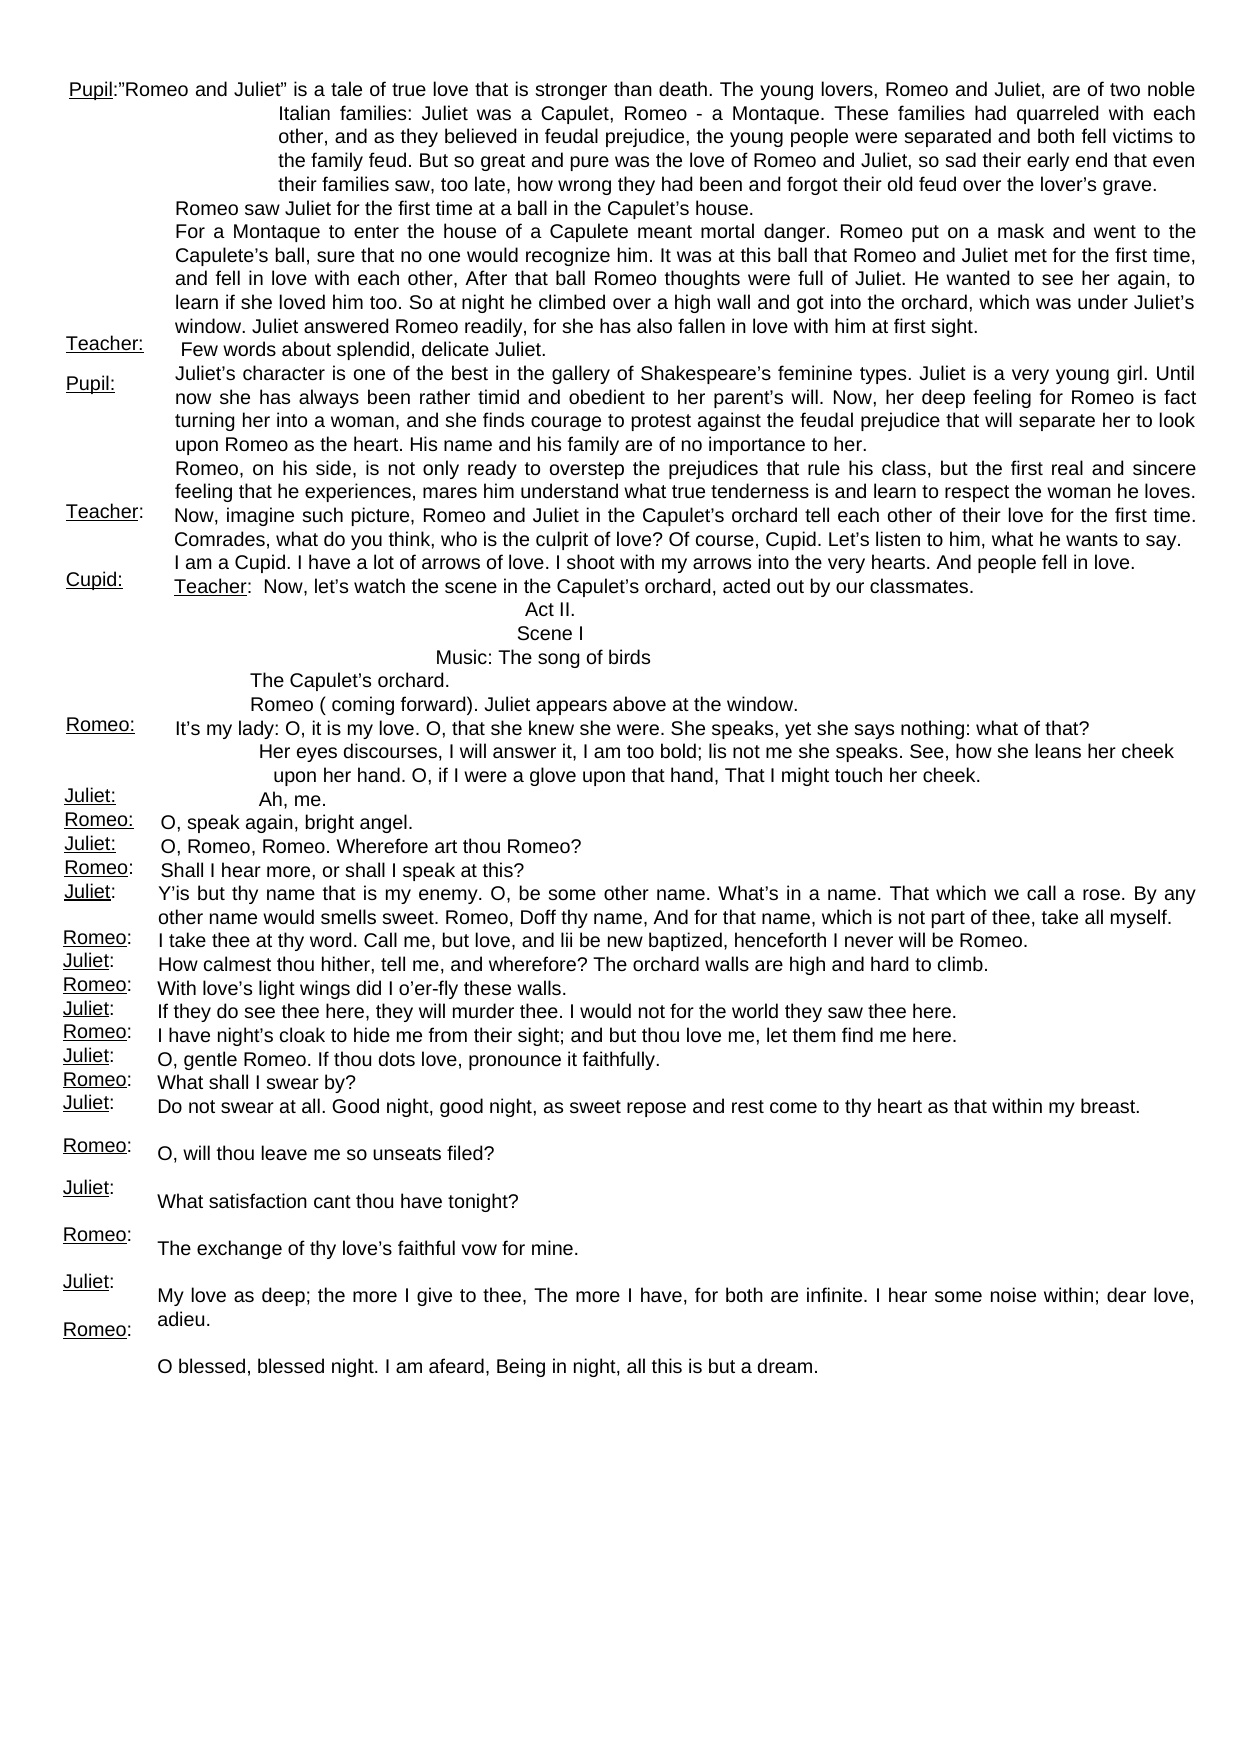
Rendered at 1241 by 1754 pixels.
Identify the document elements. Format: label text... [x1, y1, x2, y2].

text O, will thou leave me so unseats filed? [69, 1142, 1198, 1166]
text My love as deep; the more I give to thee, The more I have, for both are infinite. I hear some noise within; dear love, adieu. [69, 1284, 1198, 1331]
text Do not swear at all. Good night, good night, as sweet repose and rest come to thy heart as that within my breast. [69, 1094, 1198, 1118]
text What satisfaction cant thou have tonight? [69, 1189, 1198, 1213]
text Few words about splendid, delicate Juliet. [175, 338, 1198, 362]
text With love’s light wings did I o’er-fly these walls. [69, 976, 1198, 1000]
text O blessed, blessed night. I am afeard, Being in night, all this is but a dream. [69, 1355, 1198, 1378]
text Scene I [517, 622, 1198, 645]
text I am a Cupid. I have a lot of arrows of love. I shoot with my arrows into the very hearts. And people fell in love. [69, 551, 1198, 574]
text Music: The song of birds The Capulet’s orchard. [250, 645, 658, 693]
text Pupil:”Romeo and Juliet” is a tale of true love that is stronger than death. The young lovers, Romeo and Juliet, are of two noble Italian families: Juliet was a Capulet, Romeo - a Montaque. These families had quarreled with each other, and as they believed in feudal prejudice, the young people were separated and both fell victims to the family feud. But so great and pure was the love of Romeo and Juliet, so sad their early end that even their families saw, too late, how wrong they had been and forgot their old feud over the lover’s grave. [69, 78, 1198, 196]
text O, speak again, bright angel. [160, 811, 1198, 834]
text What shall I swear by? [69, 1071, 1198, 1094]
text The exchange of thy love’s faithful vow for mine. [69, 1236, 1198, 1260]
text If they do see thee here, they will murder thee. I would not for the world they saw thee here. [69, 1000, 1198, 1024]
text Ah, me. [160, 787, 1198, 811]
text How calmest thou hither, tell me, and wherefore? The orchard walls are high and hard to climb. [69, 953, 1198, 976]
text Shall I hear more, or shall I speak at this? [160, 858, 1198, 882]
text O, gentle Romeo. If thou dots love, pronounce it faithfully. [69, 1047, 1198, 1071]
text I have night’s cloak to hide me from their sight; and but thou love me, let them find me here. [69, 1024, 1198, 1047]
text Teacher: Now, let’s watch the scene in the Capulet’s orchard, acted out by our classmates. [69, 574, 1198, 598]
text Now, imagine such picture, Romeo and Juliet in the Capulet’s orchard tell each other of their love for the first time. Comrades, what do you think, who is the culprit of love? Of course, Cupid. Let’s listen to him, what he wants to say. [69, 503, 1198, 551]
text Y’is but thy name that is my enemy. O, be some other name. What’s in a name. That which we call a rose. By any other name would smells sweet. Romeo, Doff thy name, And for that name, which is not part of thee, take all myself. [69, 882, 1198, 929]
text Her eyes discourses, I will answer it, I am too bold; lis not me she speaks. See, how she leans her cheek upon her hand. O, if I were a glove upon that hand, That I might touch her cheek. [160, 740, 1198, 787]
text Romeo ( coming forward). Juliet appears above at the window. [250, 693, 1198, 716]
text Romeo saw Juliet for the first time at a ball in the Capulet’s house. [175, 196, 1198, 220]
text I take thee at thy word. Call me, but love, and lii be new baptized, henceforth I never will be Romeo. [69, 929, 1198, 953]
text It’s my lady: O, it is my love. O, that she knew she were. She speaks, yet she says nothing: what of that? [175, 716, 1198, 740]
text O, Romeo, Romeo. Wherefore art thou Romeo? [160, 834, 1198, 858]
text For a Montaque to enter the house of a Capulete meant mortal danger. Romeo put on a mask and went to the Capulete’s ball, sure that no one would recognize him. It was at this ball that Romeo and Juliet met for the first time, and fell in love with each other, After that ball Romeo thoughts were full of Juliet. He wanted to see her again, to learn if she loved him too. So at night he climbed over a high wall and got into the orchard, which was under Juliet’s window. Juliet answered Romeo readily, for she has also fallen in love with him at first sight. [175, 220, 1198, 338]
text Juliet’s character is one of the best in the gallery of Shakespeare’s feminine types. Juliet is a very young girl. Until now she has always been rather timid and obedient to her parent’s will. Now, her deep feeling for Romeo is fact turning her into a woman, and she finds courage to protest against the feudal prejudice that will separate her to look upon Romeo as the heart. His name and his family are of no importance to her. [175, 362, 1198, 456]
text Romeo, on his side, is not only ready to overstep the prejudices that rule his class, but the first real and sincere feeling that he experiences, mares him understand what true tenderness is and learn to respect the woman he loves. [175, 456, 1198, 503]
text Act II. [525, 598, 1198, 622]
